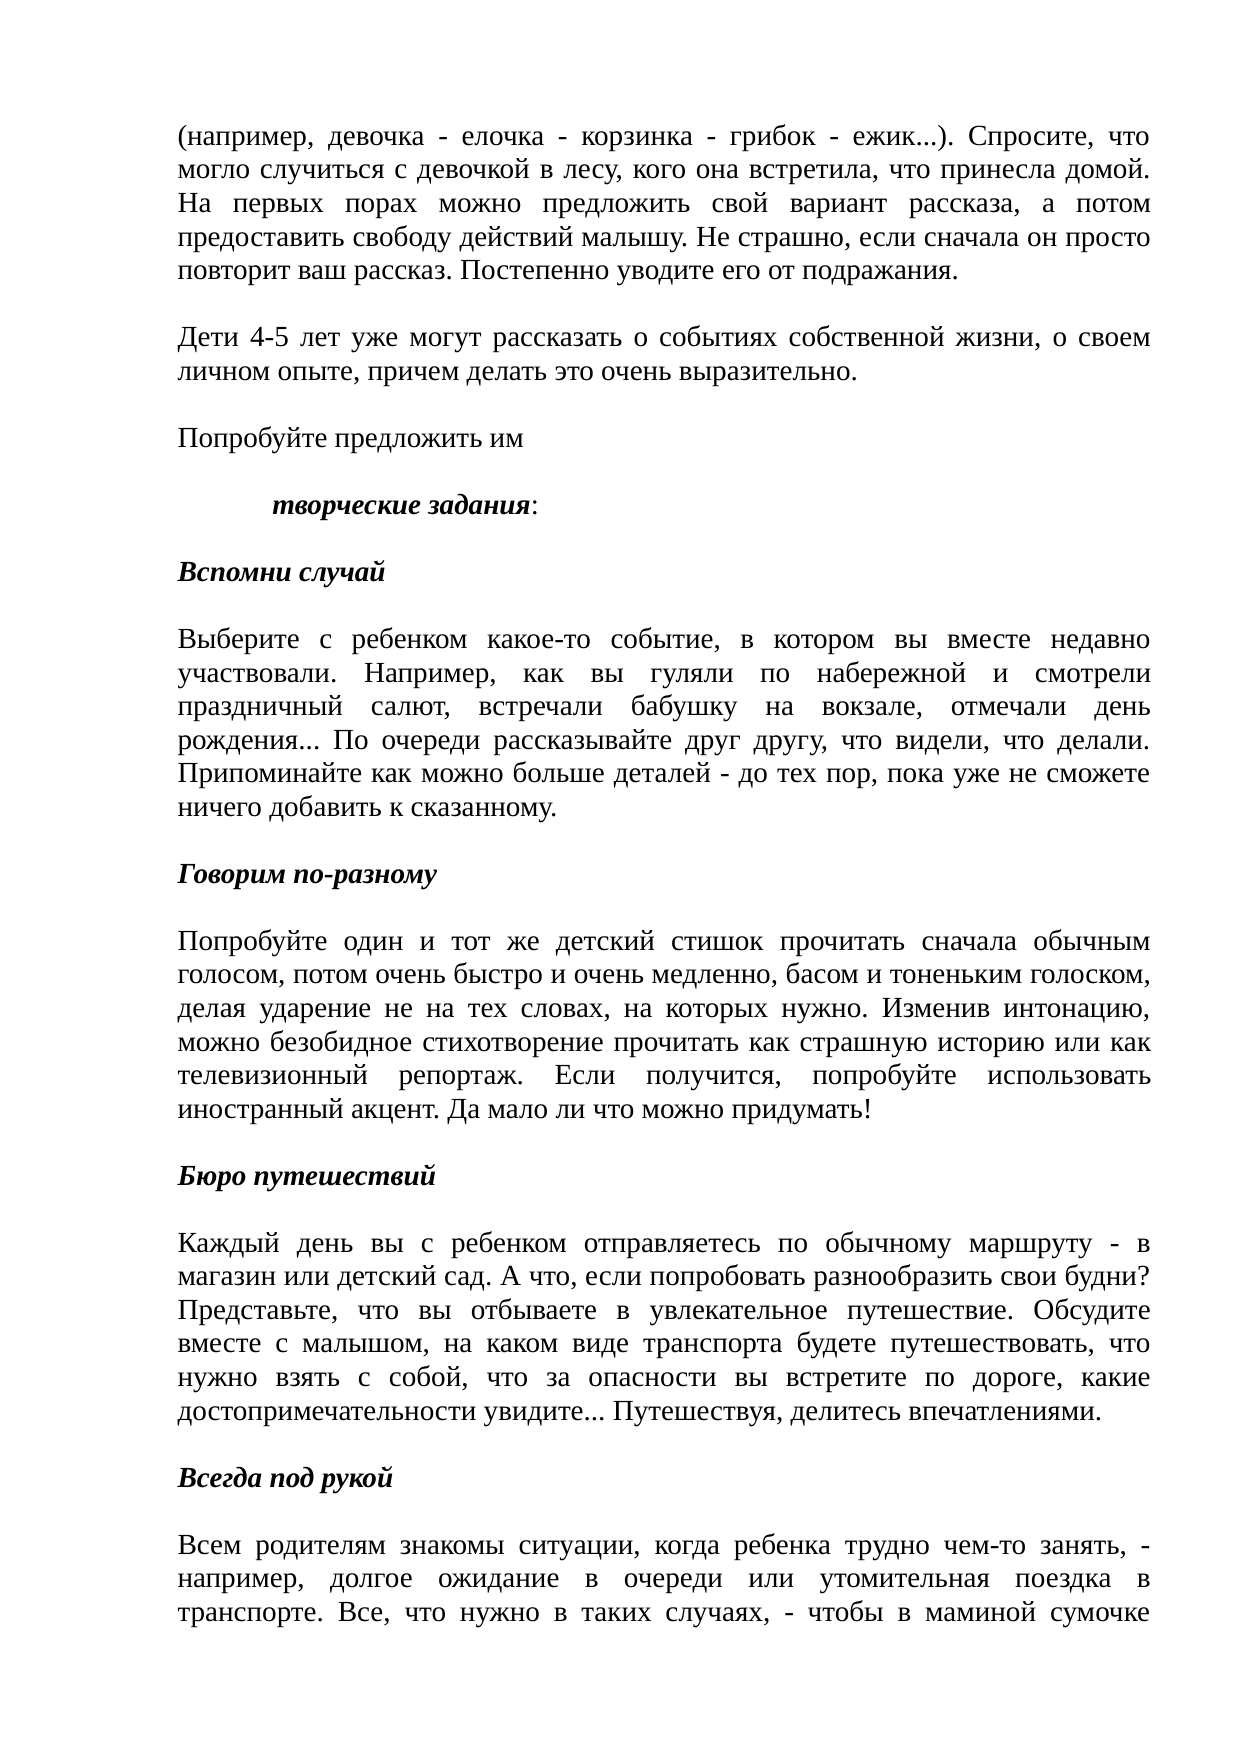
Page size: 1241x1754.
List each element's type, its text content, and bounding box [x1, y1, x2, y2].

text Дети 4-5 лет уже могут рассказать о событиях собственной жизни, о своем личном опыте, причем делать это очень выразительно. [177, 319, 1152, 386]
text Попробуйте один и тот же детский стишок прочитать сначала обычным голосом, потом очень быстро и очень медленно, басом и тоненьким голоском, делая ударение не на тех словах, на которых нужно. Изменив интонацию, можно безобидное стихотворение прочитать как страшную историю или как телевизионный репортаж. Если получится, попробуйте использовать иностранный акцент. Да мало ли что можно придумать! [177, 923, 1152, 1124]
text Бюро путешествий [177, 1158, 1152, 1191]
text Выберите с ребенком какое-то событие, в котором вы вместе недавно участвовали. Например, как вы гуляли по набережной и смотрели праздничный салют, встречали бабушку на вокзале, отмечали день рождения... По очереди рассказывайте друг другу, что видели, что делали. Припоминайте как можно больше деталей - до тех пор, пока уже не сможете ничего добавить к сказанному. [177, 621, 1152, 822]
text Всегда под рукой [177, 1460, 1152, 1493]
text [177, 1527, 1152, 1627]
text Вспомни случай [177, 554, 1152, 588]
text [177, 118, 1152, 286]
text творческие задания: [177, 487, 1152, 521]
text Попробуйте предложить им [177, 420, 1152, 453]
text Каждый день вы с ребенком отправляетесь по обычному маршруту - в магазин или детский сад. А что, если попробовать разнообразить свои будни? Представьте, что вы отбываете в увлекательное путешествие. Обсудите вместе с малышом, на каком виде транспорта будете путешествовать, что нужно взять с собой, что за опасности вы встретите по дороге, какие достопримечательности увидите... Путешествуя, делитесь впечатлениями. [177, 1225, 1152, 1426]
text Говорим по-разному [177, 856, 1152, 889]
